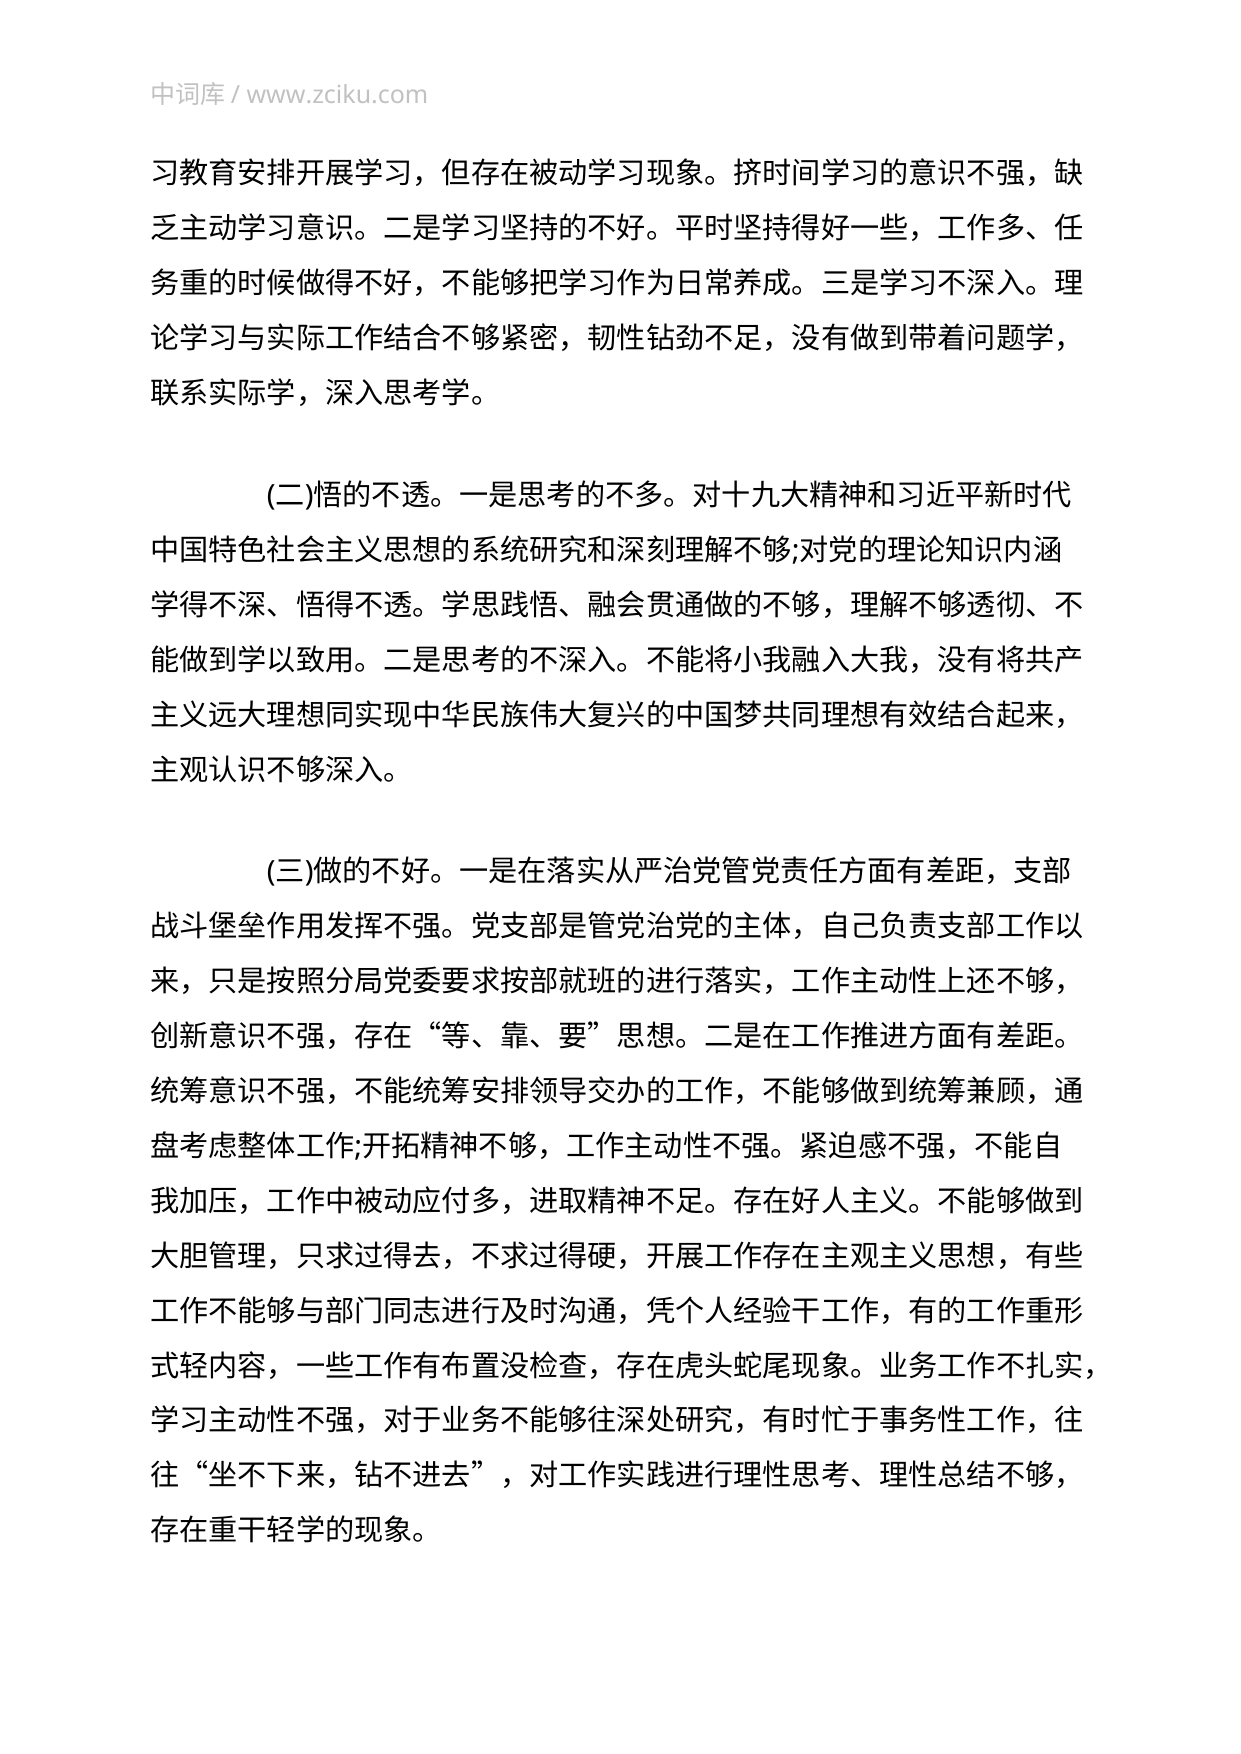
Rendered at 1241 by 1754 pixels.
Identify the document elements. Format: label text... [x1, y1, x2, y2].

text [150, 150, 1090, 412]
text (三)做的不好。一是在落实从严治党管党责任方面有差距，支部战斗堡垒作用发挥不强。党支部是管党治党的主体，自己负责支部工作以来，只是按照分局党委要求按部就班的进行落实，工作主动性上还不够，创新意识不强，存在“等、靠、要”思想。二是在工作推进方面有差距。统筹意识不强，不能统筹安排领导交办的工作，不能够做到统筹兼顾，通盘考虑整体工作;开拓精神不够，工作主动性不强。紧迫感不强，不能自我加压，工作中被动应付多，进取精神不足。存在好人主义。不能够做到大胆管理，只求过得去，不求过得硬，开展工作存在主观主义思想，有些工作不能够与部门同志进行及时沟通，凭个人经验干工作，有的工作重形式轻内容，一些工作有布置没检查，存在虎头蛇尾现象。业务工作不扎实，学习主动性不强，对于业务不能够往深处研究，有时忙于事务性工作，往往“坐不下来，钻不进去”，对工作实践进行理性思考、理性总结不够，存在重干轻学的现象。 [150, 848, 1090, 1549]
text (二)悟的不透。一是思考的不多。对十九大精神和习近平新时代中国特色社会主义思想的系统研究和深刻理解不够;对党的理论知识内涵学得不深、悟得不透。学思践悟、融会贯通做的不够，理解不够透彻、不能做到学以致用。二是思考的不深入。不能将小我融入大我，没有将共产主义远大理想同实现中华民族伟大复兴的中国梦共同理想有效结合起来，主观认识不够深入。 [150, 471, 1090, 788]
